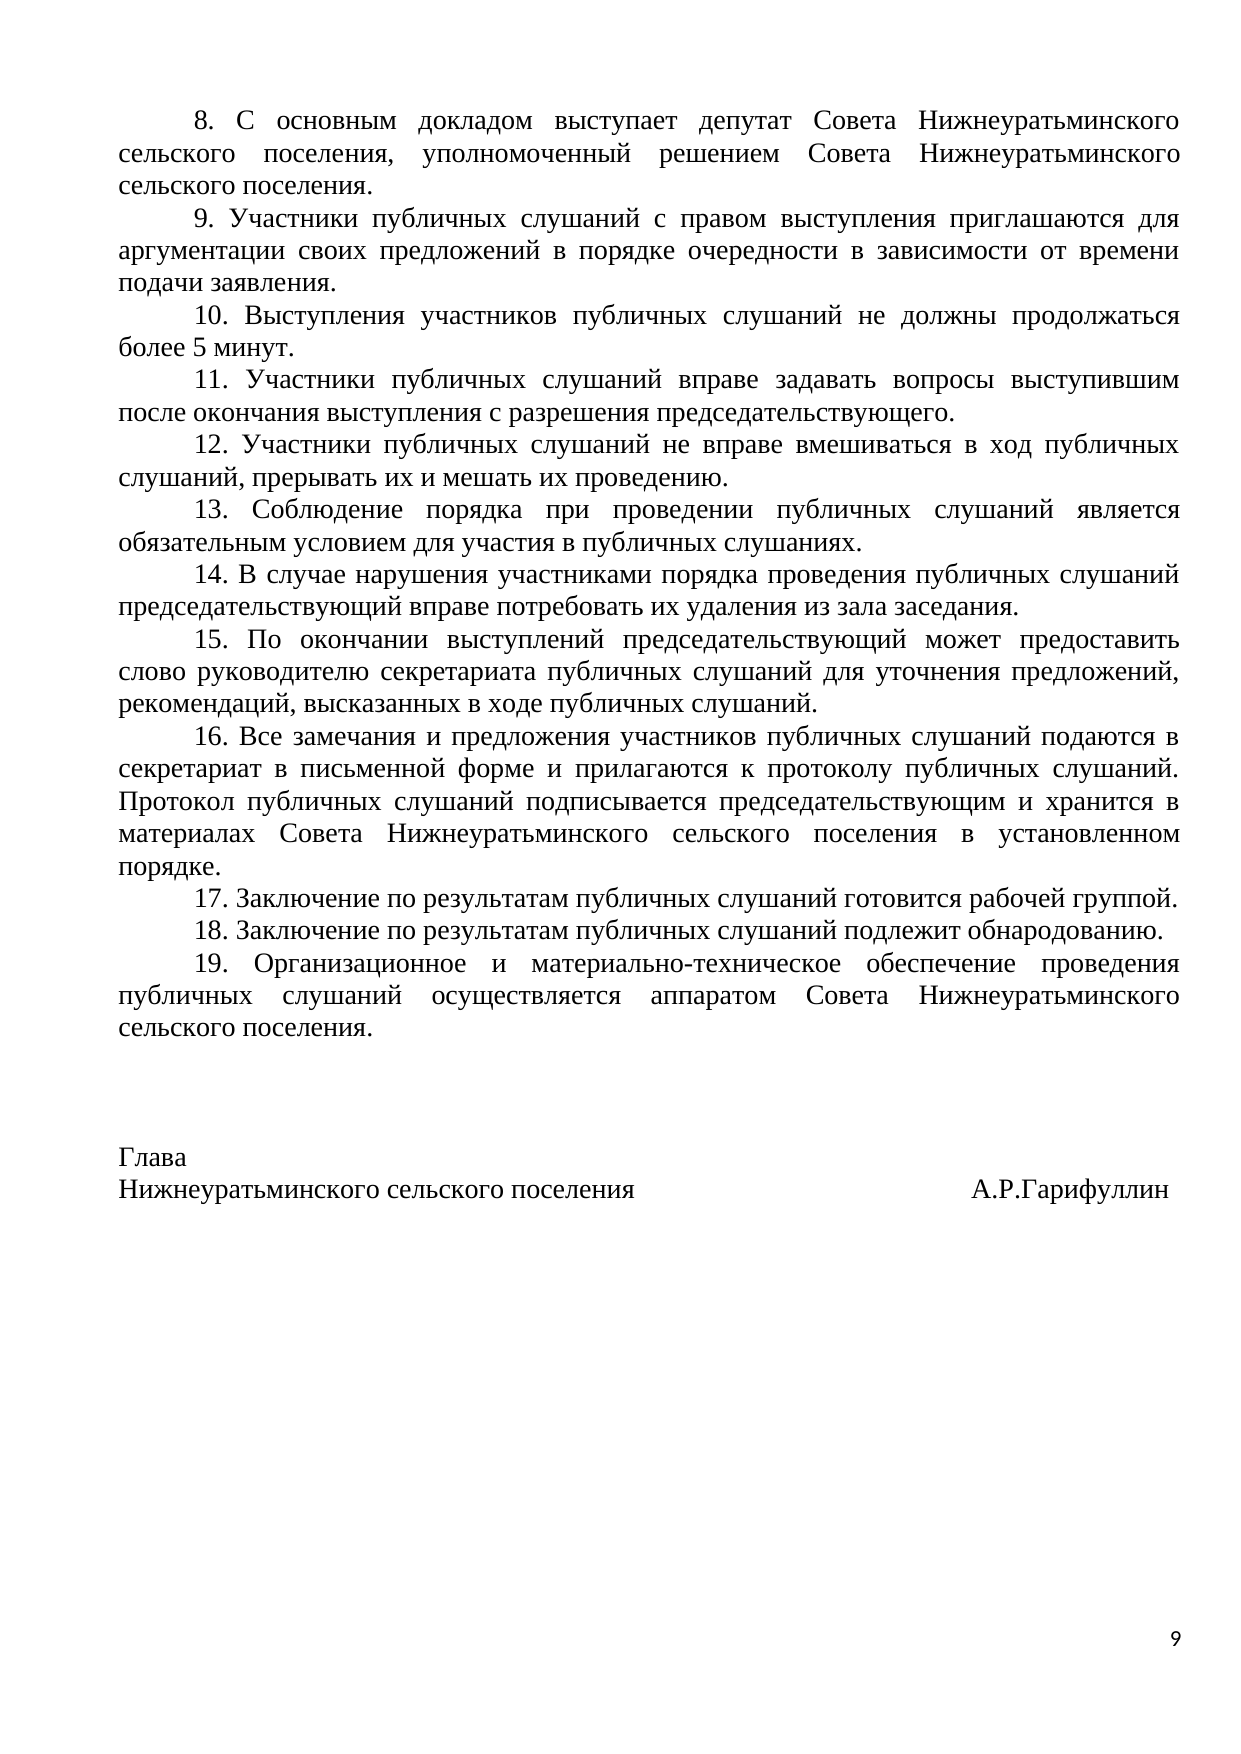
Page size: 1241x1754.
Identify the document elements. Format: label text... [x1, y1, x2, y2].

text 8. С основным докладом выступает депутат Совета Нижнеуратьминского сельского поселения, уполномоченный решением Совета Нижнеуратьминского сельского поселения. [118, 103, 1181, 201]
text 9. Участники публичных слушаний с правом выступления приглашаются для аргументации своих предложений в порядке очередности в зависимости от времени подачи заявления. [118, 201, 1181, 298]
text 10. Выступления участников публичных слушаний не должны продолжаться более 5 минут. [118, 298, 1181, 363]
text 14. В случае нарушения участниками порядка проведения публичных слушаний председательствующий вправе потребовать их удаления из зала заседания. [118, 557, 1181, 622]
text 12. Участники публичных слушаний не вправе вмешиваться в ход публичных слушаний, прерывать их и мешать их проведению. [118, 427, 1181, 492]
text 13. Соблюдение порядка при проведении публичных слушаний является обязательным условием для участия в публичных слушаниях. [118, 492, 1181, 557]
text 11. Участники публичных слушаний вправе задавать вопросы выступившим после окончания выступления с разрешения председательствующего. [118, 363, 1181, 427]
text 16. Все замечания и предложения участников публичных слушаний подаются в секретариат в письменной форме и прилагаются к протоколу публичных слушаний. Протокол публичных слушаний подписывается председательствующим и хранится в материалах Совета Нижнеуратьминского сельского поселения в установленном порядке. [118, 719, 1181, 881]
text Глава [118, 1140, 1181, 1172]
text 15. По окончании выступлений председательствующий может предоставить слово руководителю секретариата публичных слушаний для уточнения предложений, рекомендаций, высказанных в ходе публичных слушаний. [118, 622, 1181, 719]
text 17. Заключение по результатам публичных слушаний готовится рабочей группой. [118, 881, 1181, 913]
text 19. Организационное и материально-техническое обеспечение проведения публичных слушаний осуществляется аппаратом Совета Нижнеуратьминского сельского поселения. [118, 946, 1181, 1043]
text Нижнеуратьминского сельского поселения А.Р.Гарифуллин [118, 1172, 1181, 1205]
text 18. Заключение по результатам публичных слушаний подлежит обнародованию. [118, 913, 1181, 946]
